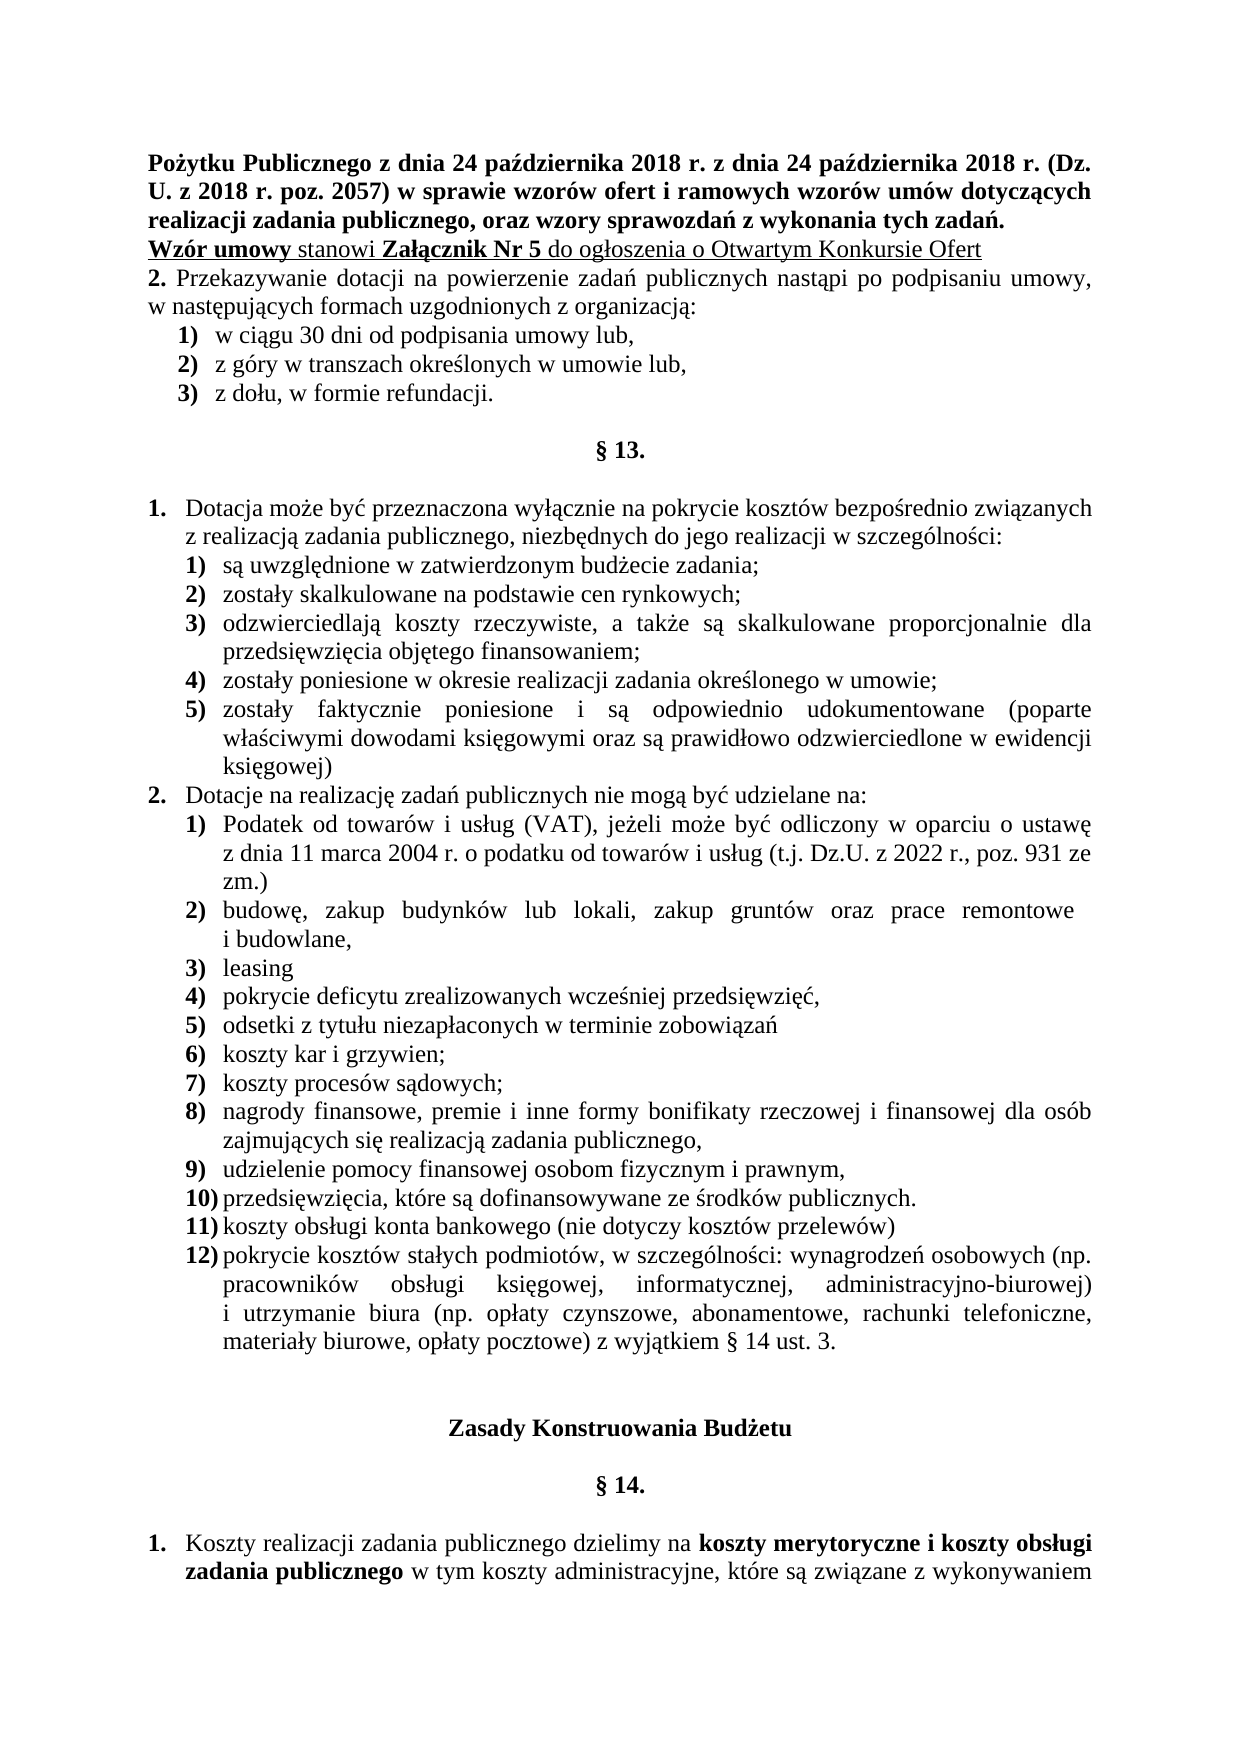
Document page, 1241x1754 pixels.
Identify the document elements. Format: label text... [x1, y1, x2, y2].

text 2. Przekazywanie dotacji na powierzenie zadań publicznych nastąpi po podpisaniu umowy, w następujących formach uzgodnionych z organizacją: [148, 263, 1093, 320]
list koszty kar i grzywien; [185, 1039, 1093, 1068]
list koszty procesów sądowych; [185, 1068, 1093, 1096]
text § 14. [148, 1470, 1093, 1499]
list koszty obsługi konta bankowego (nie dotyczy kosztów przelewów) [185, 1211, 1093, 1240]
text § 13. [148, 435, 1093, 464]
list Dotacje na realizację zadań publicznych nie mogą być udzielane na: [148, 780, 1093, 809]
list odzwierciedlają koszty rzeczywiste, a także są skalkulowane proporcjonalnie dla przedsięwzięcia objętego finansowaniem; [185, 608, 1093, 665]
list pokrycie kosztów stałych podmiotów, w szczególności: wynagrodzeń osobowych (np. pracowników obsługi księgowej, informatycznej, administracyjno-biurowej) i utrzymanie biura (np. opłaty czynszowe, abonamentowe, rachunki telefoniczne, materiały biurowe, opłaty pocztowe) z wyjątkiem § 14 ust. 3. [185, 1240, 1093, 1355]
list leasing [185, 953, 1093, 981]
list zostały skalkulowane na podstawie cen rynkowych; [185, 579, 1093, 608]
list odsetki z tytułu niezapłaconych w terminie zobowiązań [185, 1010, 1093, 1039]
list Podatek od towarów i usług (VAT), jeżeli może być odliczony w oparciu o ustawę z dnia 11 marca 2004 r. o podatku od towarów i usług (t.j. Dz.U. z 2022 r., poz. 931 ze zm.) [185, 809, 1093, 895]
list Dotacja może być przeznaczona wyłącznie na pokrycie kosztów bezpośrednio związanych z realizacją zadania publicznego, niezbędnych do jego realizacji w szczególności: [148, 493, 1093, 550]
list pokrycie deficytu zrealizowanych wcześniej przedsięwzięć, [185, 981, 1093, 1010]
list są uwzględnione w zatwierdzonym budżecie zadania; [185, 550, 1093, 579]
list zostały faktycznie poniesione i są odpowiednio udokumentowane (poparte właściwymi dowodami księgowymi oraz są prawidłowo odzwierciedlone w ewidencji księgowej) [185, 694, 1093, 780]
text Wzór umowy stanowi Załącznik Nr 5 do ogłoszenia o Otwartym Konkursie Ofert [148, 234, 1093, 263]
list udzielenie pomocy finansowej osobom fizycznym i prawnym, [185, 1154, 1093, 1183]
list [148, 1528, 1093, 1585]
list nagrody finansowe, premie i inne formy bonifikaty rzeczowej i finansowej dla osób zajmujących się realizacją zadania publicznego, [185, 1096, 1093, 1154]
list z góry w transzach określonych w umowie lub, [177, 349, 1093, 378]
list budowę, zakup budynków lub lokali, zakup gruntów oraz prace remontowe i budowlane, [185, 895, 1093, 953]
text Zasady Konstruowania Budżetu [148, 1413, 1093, 1441]
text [148, 148, 1093, 234]
list z dołu, w formie refundacji. [177, 378, 1093, 406]
list zostały poniesione w okresie realizacji zadania określonego w umowie; [185, 665, 1093, 694]
list przedsięwzięcia, które są dofinansowywane ze środków publicznych. [185, 1183, 1093, 1211]
list w ciągu 30 dni od podpisania umowy lub, [177, 320, 1093, 349]
